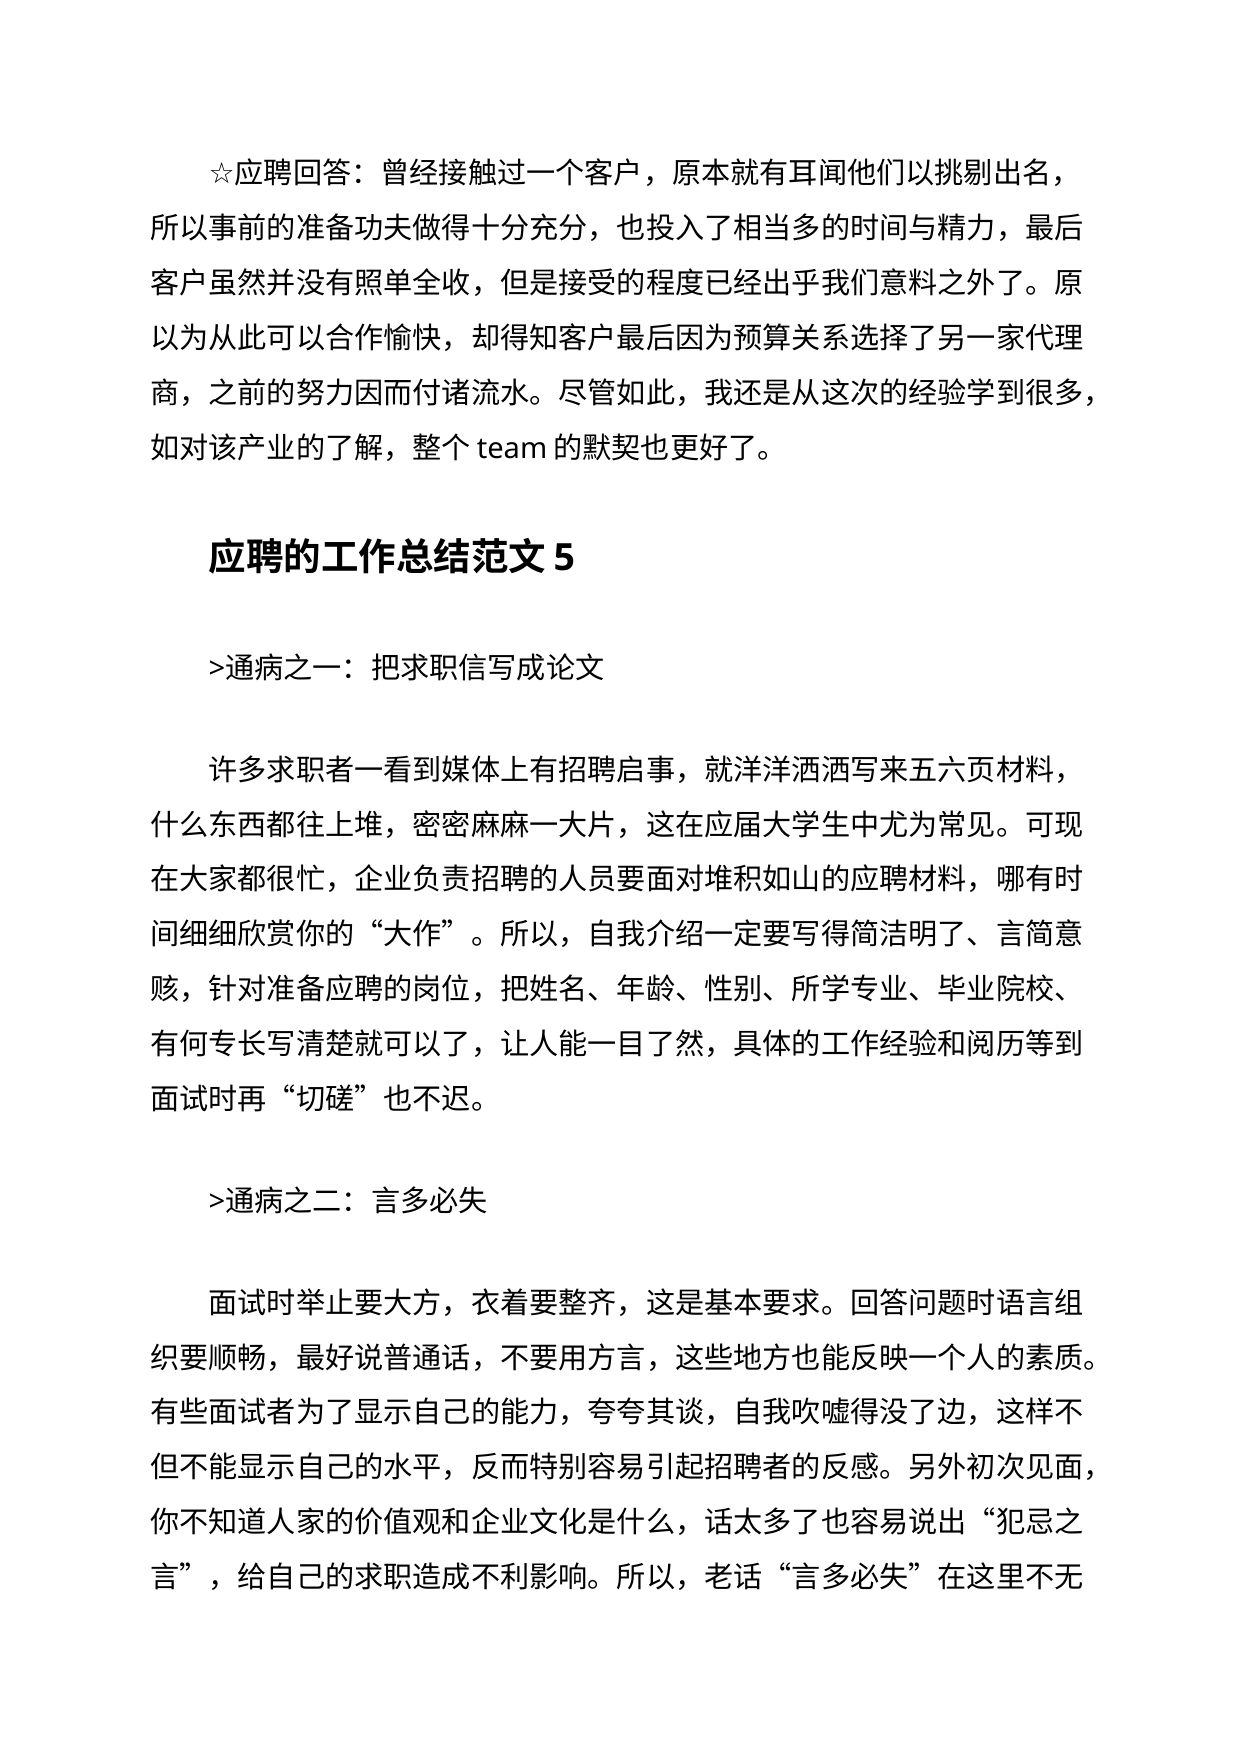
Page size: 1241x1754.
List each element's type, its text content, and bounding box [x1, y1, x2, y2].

text >通病之二：言多必失 [150, 1177, 1090, 1220]
text >通病之一：把求职信写成论文 [150, 644, 1090, 687]
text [150, 1279, 1090, 1596]
text ☆应聘回答：曾经接触过一个客户，原本就有耳闻他们以挑剔出名，所以事前的准备功夫做得十分充分，也投入了相当多的时间与精力，最后客户虽然并没有照单全收，但是接受的程度已经出乎我们意料之外了。原以为从此可以合作愉快，却得知客户最后因为预算关系选择了另一家代理商，之前的努力因而付诸流水。尽管如此，我还是从这次的经验学到很多，如对该产业的了解，整个team的默契也更好了。 [150, 150, 1090, 467]
text 应聘的工作总结范文5 [150, 527, 1090, 581]
text 许多求职者一看到媒体上有招聘启事，就洋洋洒洒写来五六页材料，什么东西都往上堆，密密麻麻一大片，这在应届大学生中尤为常见。可现在大家都很忙，企业负责招聘的人员要面对堆积如山的应聘材料，哪有时间细细欣赏你的“大作”。所以，自我介绍一定要写得简洁明了、言简意赅，针对准备应聘的岗位，把姓名、年龄、性别、所学专业、毕业院校、有何专长写清楚就可以了，让人能一目了然，具体的工作经验和阅历等到面试时再“切磋”也不迟。 [150, 746, 1090, 1118]
